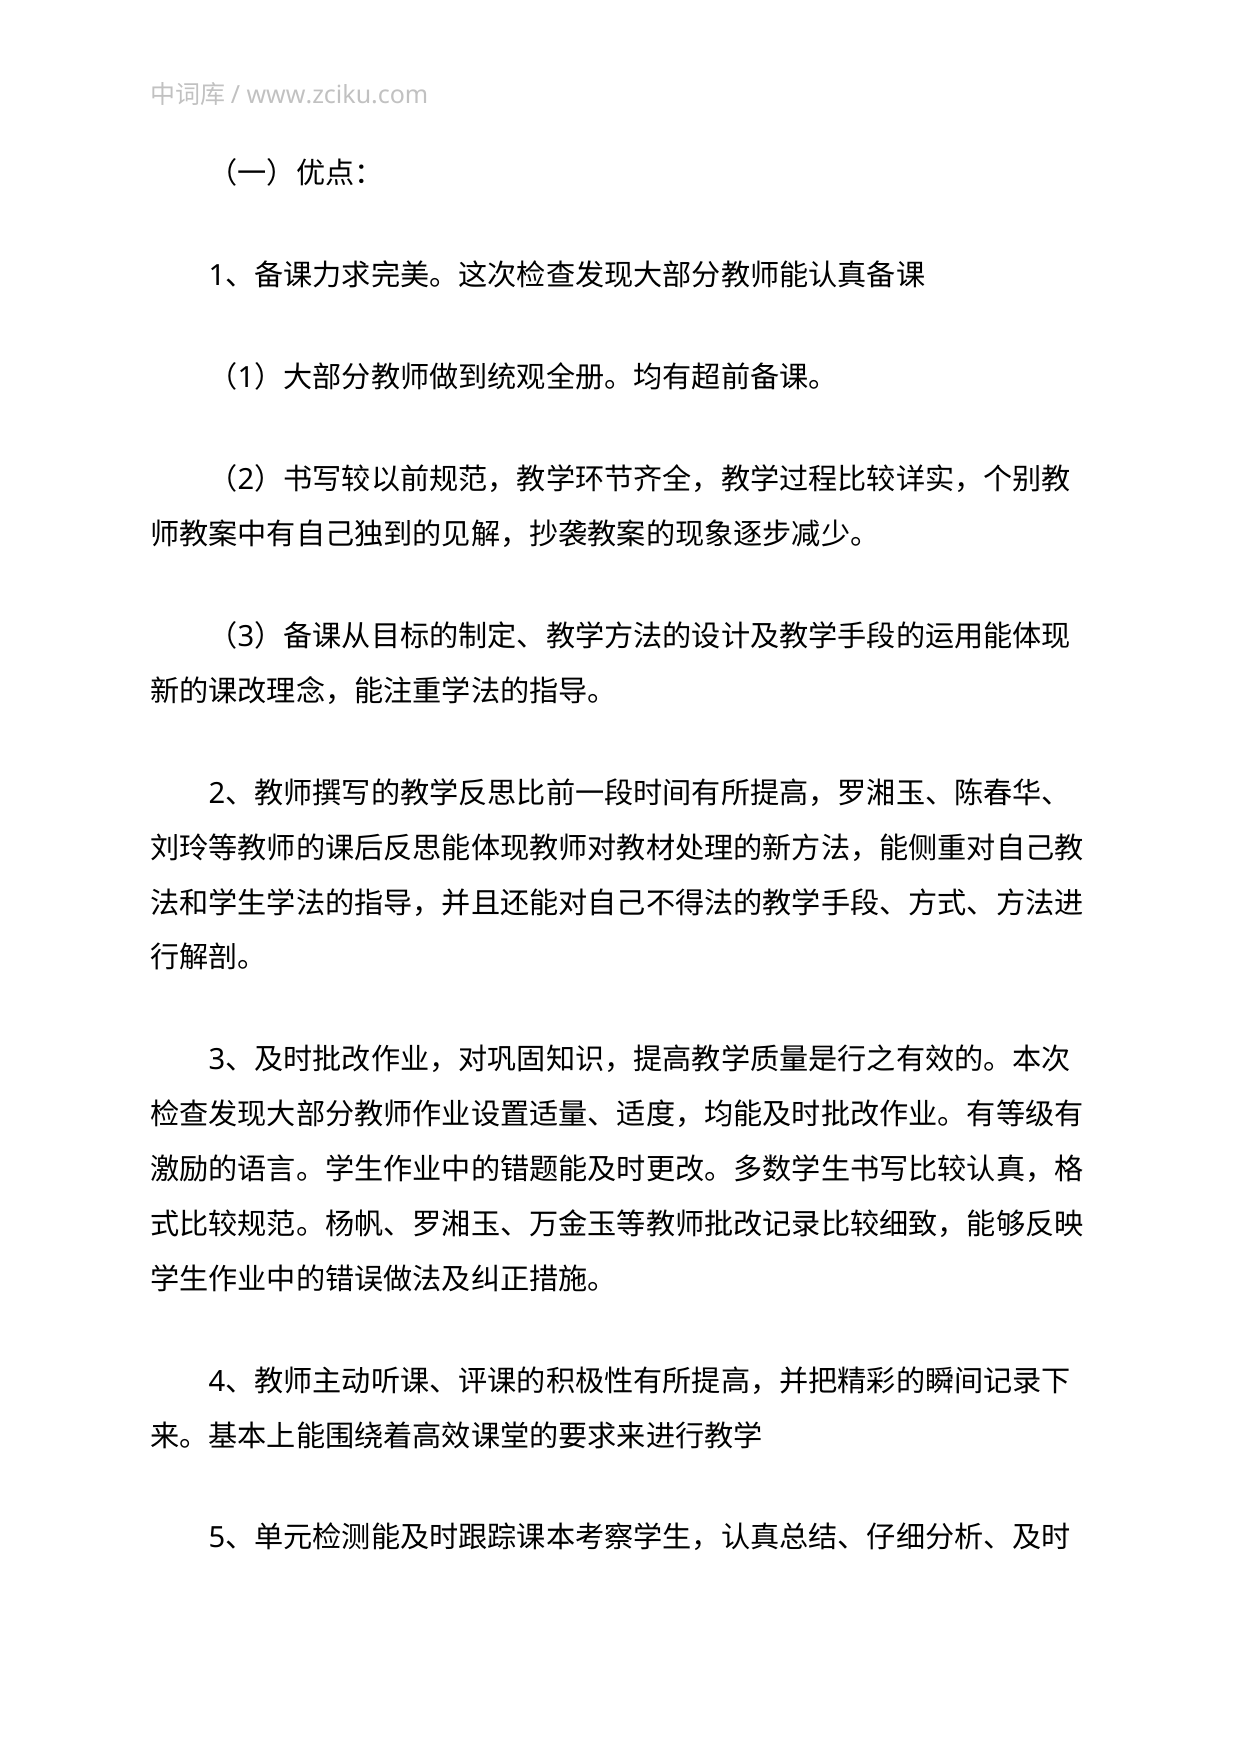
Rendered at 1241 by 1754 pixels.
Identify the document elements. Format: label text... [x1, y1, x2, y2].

text （一）优点： [150, 150, 1090, 192]
text 3、及时批改作业，对巩固知识，提高教学质量是行之有效的。本次检查发现大部分教师作业设置适量、适度，均能及时批改作业。有等级有激励的语言。学生作业中的错题能及时更改。多数学生书写比较认真，格式比较规范。杨帆、罗湘玉、万金玉等教师批改记录比较细致，能够反映学生作业中的错误做法及纠正措施。 [150, 1036, 1090, 1298]
text （2）书写较以前规范，教学环节齐全，教学过程比较详实，个别教师教案中有自己独到的见解，抄袭教案的现象逐步减少。 [150, 456, 1090, 553]
text 1、备课力求完美。这次检查发现大部分教师能认真备课 [150, 252, 1090, 294]
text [150, 1514, 1090, 1556]
text 4、教师主动听课、评课的积极性有所提高，并把精彩的瞬间记录下来。基本上能围绕着高效课堂的要求来进行教学 [150, 1357, 1090, 1454]
text 2、教师撰写的教学反思比前一段时间有所提高，罗湘玉、陈春华、刘玲等教师的课后反思能体现教师对教材处理的新方法，能侧重对自己教法和学生学法的指导，并且还能对自己不得法的教学手段、方式、方法进行解剖。 [150, 769, 1090, 976]
text （3）备课从目标的制定、教学方法的设计及教学手段的运用能体现新的课改理念，能注重学法的指导。 [150, 612, 1090, 710]
text （1）大部分教师做到统观全册。均有超前备课。 [150, 354, 1090, 396]
